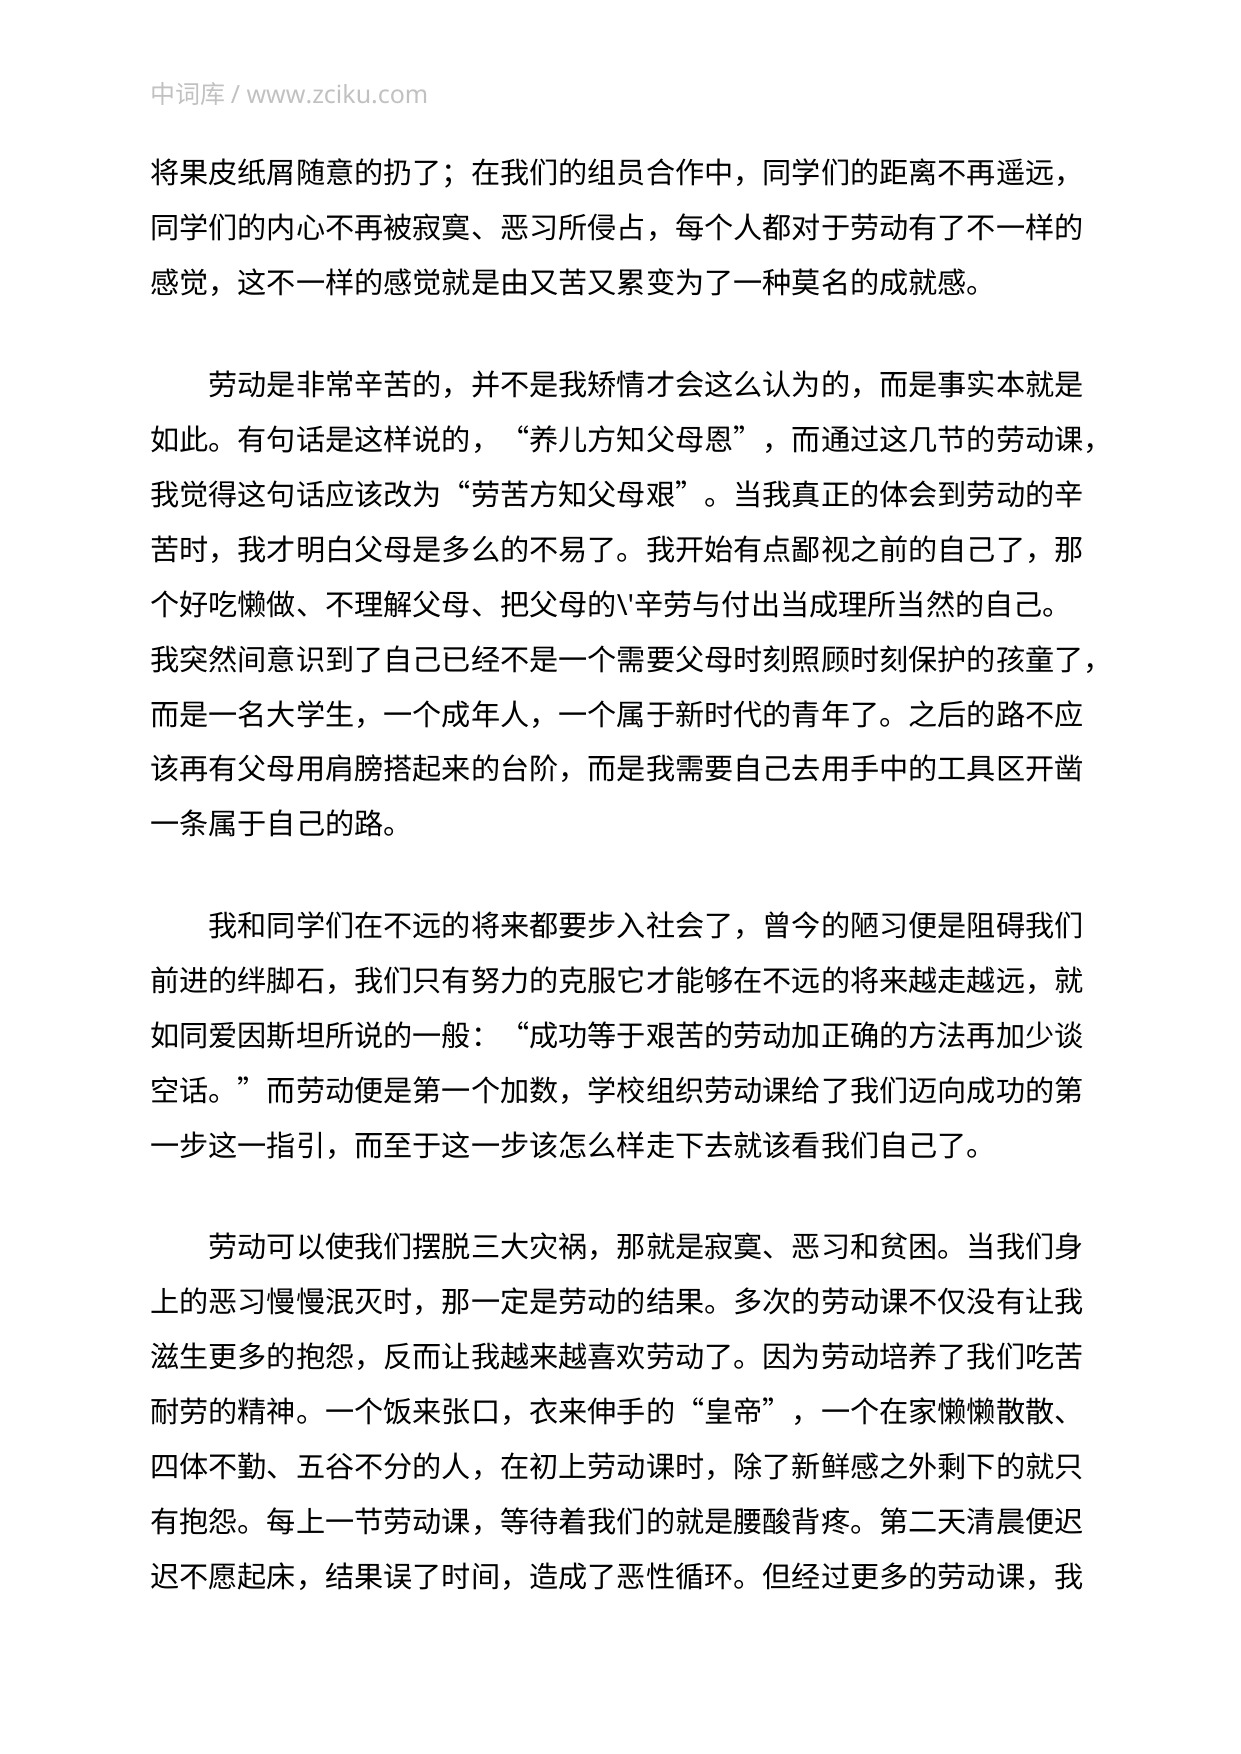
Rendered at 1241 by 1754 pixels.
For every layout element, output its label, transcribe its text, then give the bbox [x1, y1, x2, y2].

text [150, 150, 1090, 302]
text 劳动是非常辛苦的，并不是我矫情才会这么认为的，而是事实本就是如此。有句话是这样说的，“养儿方知父母恩”，而通过这几节的劳动课，我觉得这句话应该改为“劳苦方知父母艰”。当我真正的体会到劳动的辛苦时，我才明白父母是多么的不易了。我开始有点鄙视之前的自己了，那个好吃懒做、不理解父母、把父母的\'辛劳与付出当成理所当然的自己。我突然间意识到了自己已经不是一个需要父母时刻照顾时刻保护的孩童了，而是一名大学生，一个成年人，一个属于新时代的青年了。之后的路不应该再有父母用肩膀搭起来的台阶，而是我需要自己去用手中的工具区开凿一条属于自己的路。 [150, 362, 1090, 843]
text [150, 1224, 1090, 1596]
text 我和同学们在不远的将来都要步入社会了，曾今的陋习便是阻碍我们前进的绊脚石，我们只有努力的克服它才能够在不远的将来越走越远，就如同爱因斯坦所说的一般：“成功等于艰苦的劳动加正确的方法再加少谈空话。”而劳动便是第一个加数，学校组织劳动课给了我们迈向成功的第一步这一指引，而至于这一步该怎么样走下去就该看我们自己了。 [150, 903, 1090, 1164]
